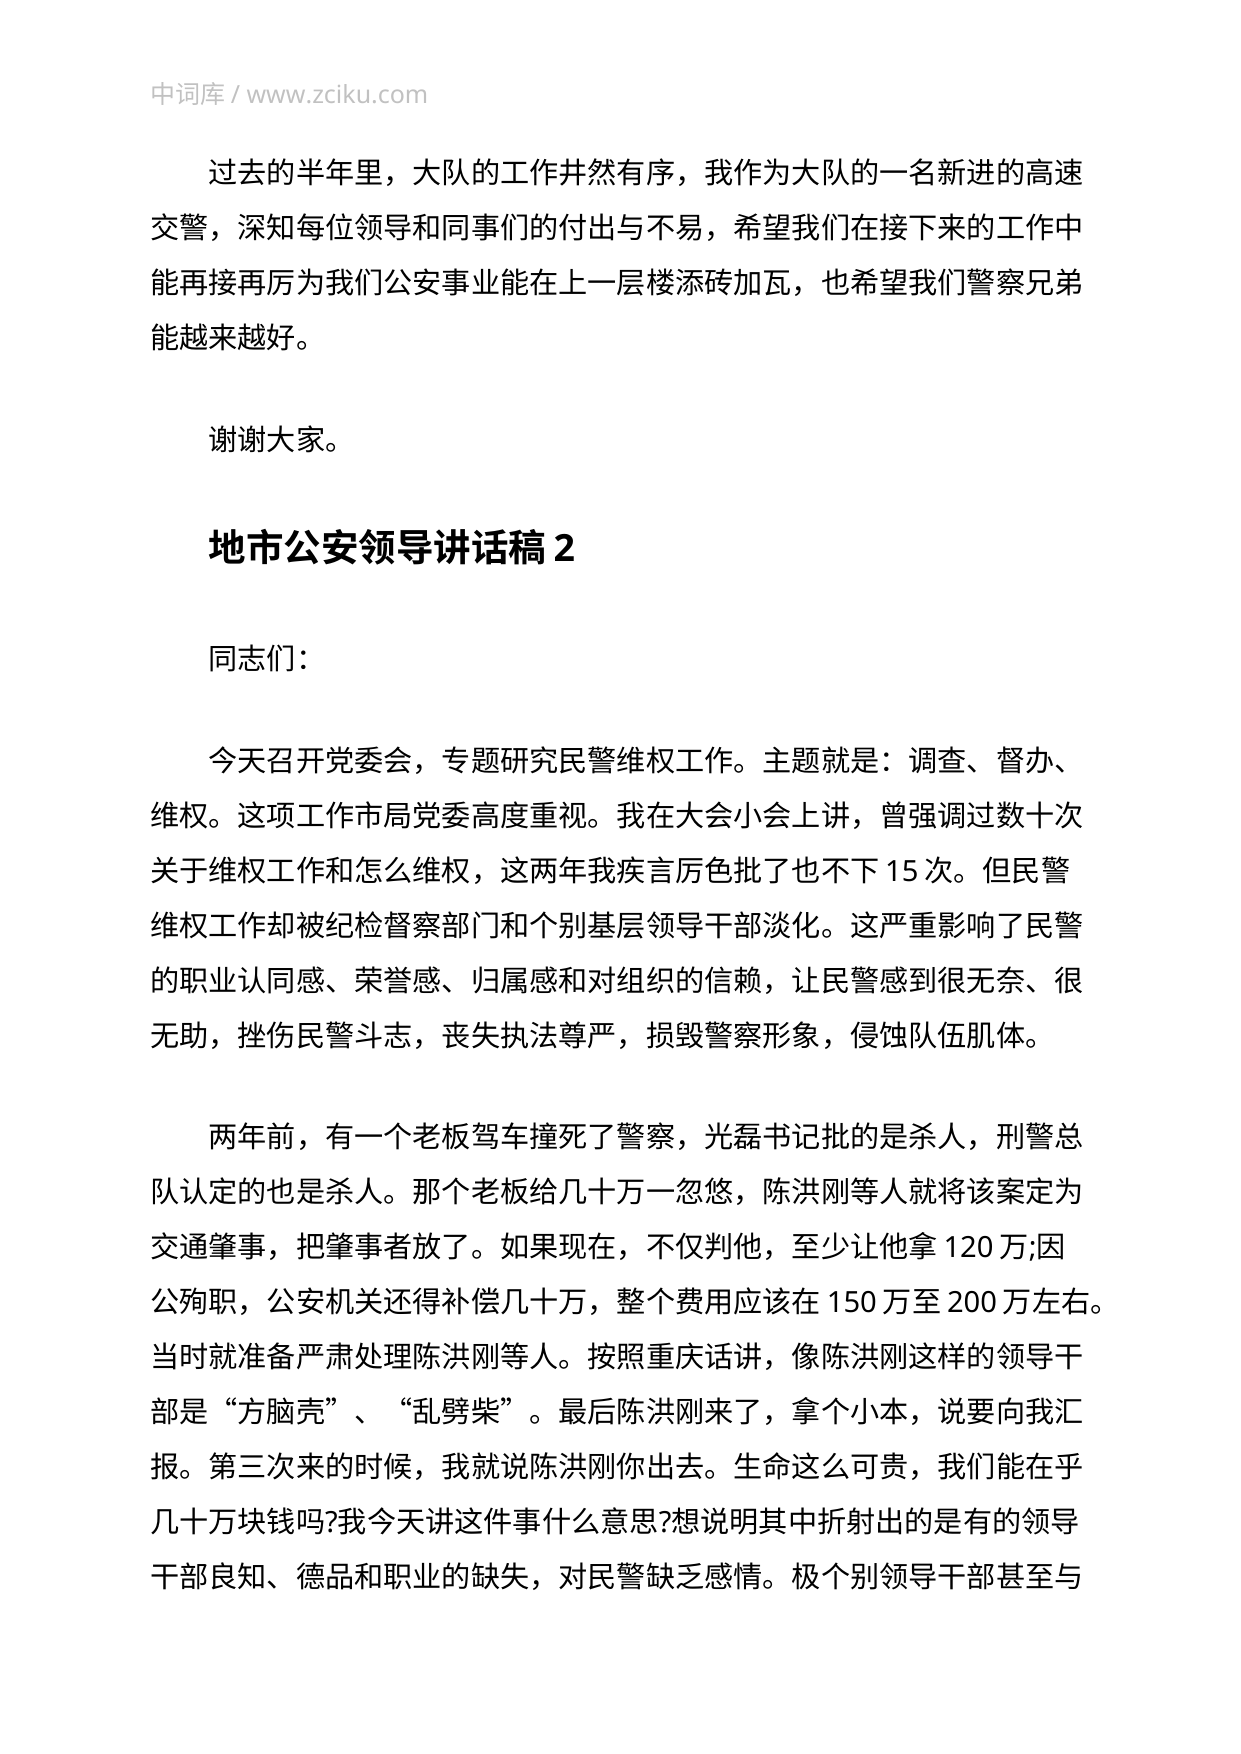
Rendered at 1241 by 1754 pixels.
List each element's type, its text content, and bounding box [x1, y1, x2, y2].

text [150, 1114, 1090, 1596]
text 谢谢大家。 [150, 416, 1090, 459]
text 今天召开党委会，专题研究民警维权工作。主题就是：调查、督办、维权。这项工作市局党委高度重视。我在大会小会上讲，曾强调过数十次关于维权工作和怎么维权，这两年我疾言厉色批了也不下15次。但民警维权工作却被纪检督察部门和个别基层领导干部淡化。这严重影响了民警的职业认同感、荣誉感、归属感和对组织的信赖，让民警感到很无奈、很无助，挫伤民警斗志，丧失执法尊严，损毁警察形象，侵蚀队伍肌体。 [150, 738, 1090, 1054]
text 同志们： [150, 636, 1090, 678]
text 过去的半年里，大队的工作井然有序，我作为大队的一名新进的高速交警，深知每位领导和同事们的付出与不易，希望我们在接下来的工作中能再接再厉为我们公安事业能在上一层楼添砖加瓦，也希望我们警察兄弟能越来越好。 [150, 150, 1090, 357]
text 地市公安领导讲话稿2 [150, 518, 1090, 573]
